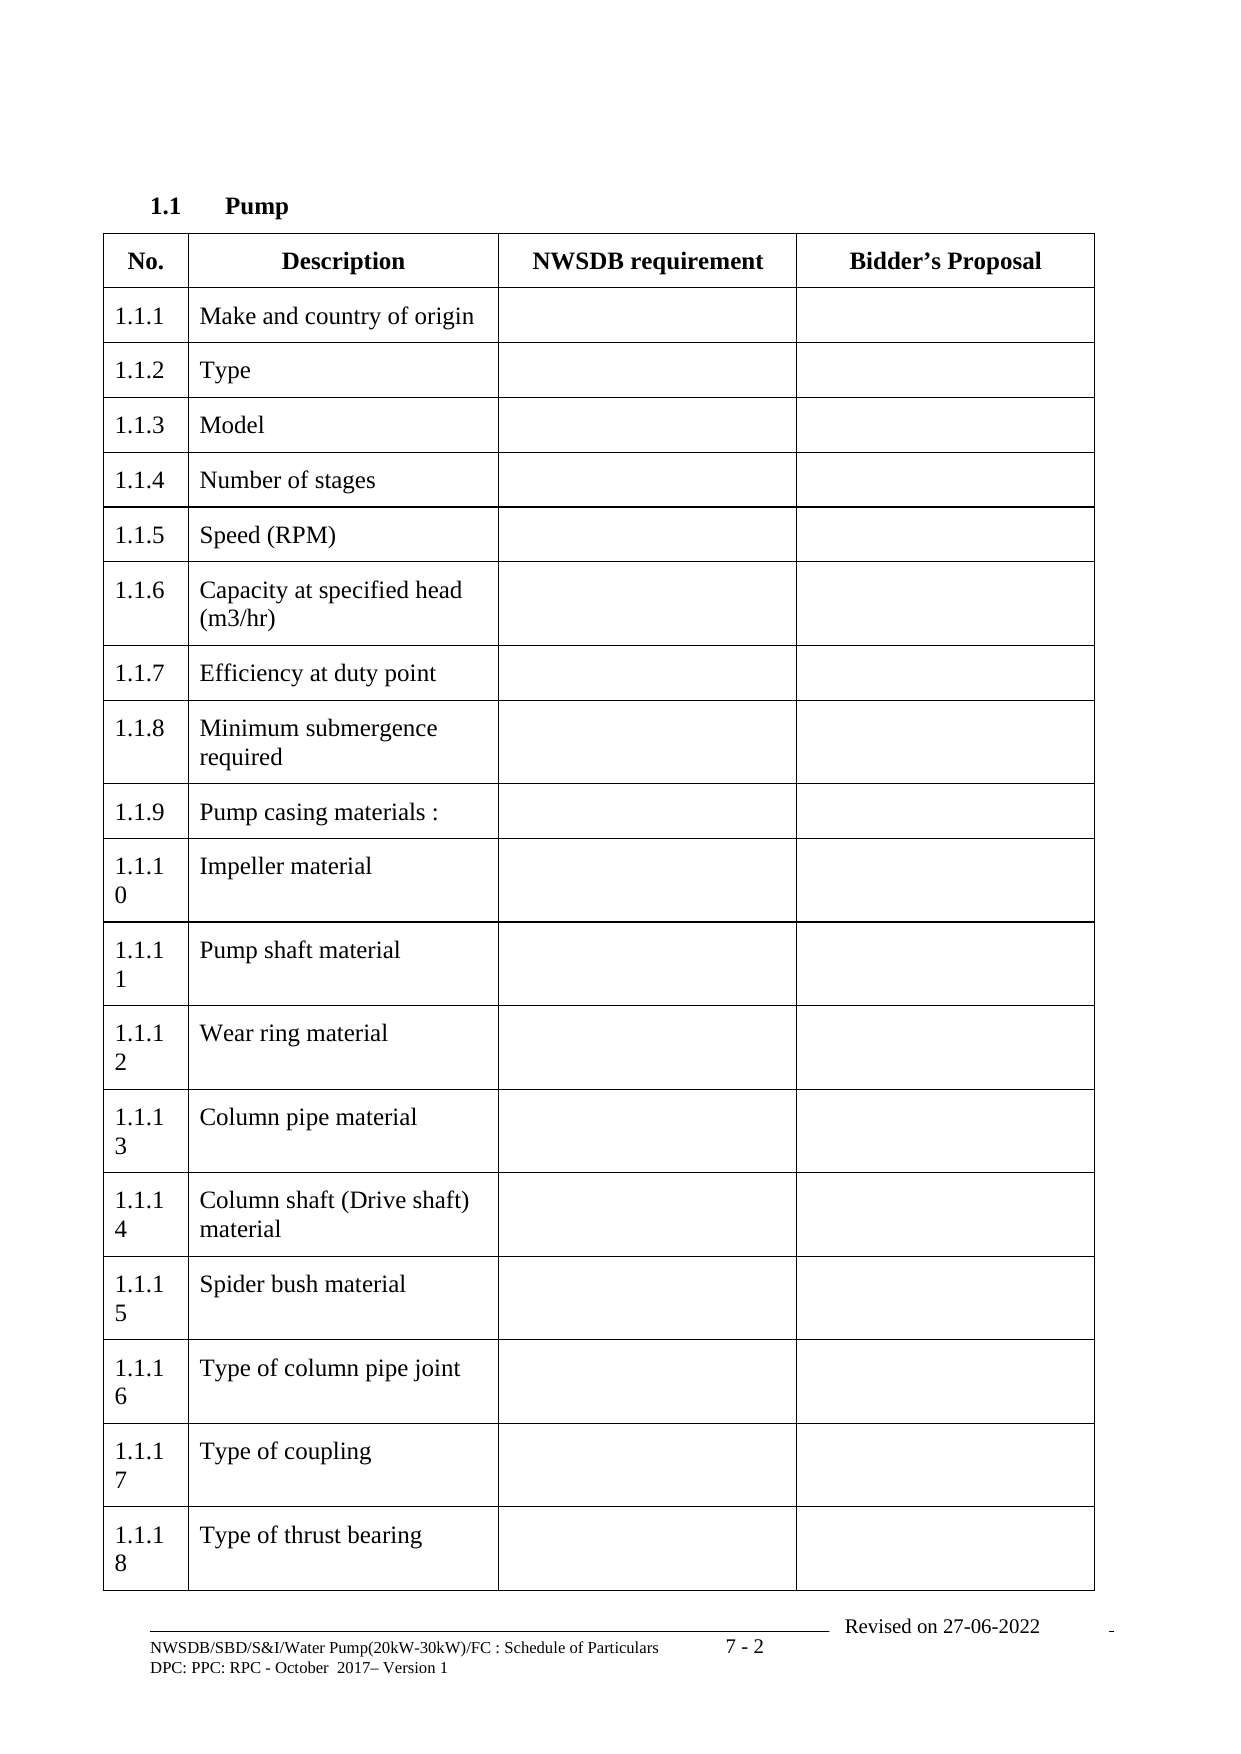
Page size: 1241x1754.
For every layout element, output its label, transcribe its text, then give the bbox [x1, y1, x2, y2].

table_cell Impeller material [189, 839, 498, 921]
table_cell [499, 701, 796, 783]
table_cell [499, 1507, 796, 1590]
table_cell [499, 1173, 796, 1256]
table_cell 1.1.1 [104, 288, 188, 342]
table_cell 1.1.11 [104, 923, 188, 1005]
table_header No. [104, 234, 188, 287]
table_header Bidder’s Proposal [797, 234, 1094, 287]
table_cell [499, 784, 796, 838]
table_cell 1.1.10 [104, 839, 188, 921]
table_header NWSDB requirement [499, 234, 796, 287]
table_cell 1.1.8 [104, 701, 188, 783]
table_cell Column shaft (Drive shaft) material [189, 1173, 498, 1256]
table_cell 1.1.7 [104, 646, 188, 699]
table_cell [499, 646, 796, 699]
table_cell [797, 508, 1094, 561]
table_cell [797, 646, 1094, 699]
table_cell [797, 923, 1094, 1005]
table_cell Number of stages [189, 453, 498, 506]
table_cell 1.1.3 [104, 398, 188, 452]
table_cell Make and country of origin [189, 288, 498, 342]
table_cell Type of thrust bearing [189, 1507, 498, 1590]
table_cell [499, 453, 796, 506]
table_cell [499, 1340, 796, 1423]
table_cell [797, 288, 1094, 342]
table_cell Minimum submergence required [189, 701, 498, 783]
table_cell [499, 1257, 796, 1339]
table_cell Wear ring material [189, 1006, 498, 1088]
table_cell Pump shaft material [189, 923, 498, 1005]
table_cell [797, 1090, 1094, 1172]
table_cell 1.1.5 [104, 508, 188, 561]
table_cell 1.1.15 [104, 1257, 188, 1339]
table_cell 1.1.18 [104, 1507, 188, 1590]
table_cell [499, 288, 796, 342]
table_header Description [189, 234, 498, 287]
table_cell 1.1.12 [104, 1006, 188, 1088]
table_cell [797, 398, 1094, 452]
table_cell Spider bush material [189, 1257, 498, 1339]
table_cell [797, 453, 1094, 506]
table_cell [797, 839, 1094, 921]
table_cell [499, 839, 796, 921]
table_cell 1.1.14 [104, 1173, 188, 1256]
table_cell [797, 1006, 1094, 1088]
table_cell 1.1.16 [104, 1340, 188, 1423]
table_cell [499, 398, 796, 452]
table_cell [797, 701, 1094, 783]
table_cell 1.1.17 [104, 1424, 188, 1506]
table_cell 1.1.2 [104, 343, 188, 397]
table_cell [797, 562, 1094, 645]
table_cell 1.1.4 [104, 453, 188, 506]
table_cell Speed (RPM) [189, 508, 498, 561]
table_cell Model [189, 398, 498, 452]
table_cell [499, 1006, 796, 1088]
table_cell Type [189, 343, 498, 397]
text 1.1 Pump [150, 191, 1114, 220]
table_cell Column pipe material [189, 1090, 498, 1172]
table_cell [797, 1340, 1094, 1423]
table_cell [797, 1257, 1094, 1339]
table_cell [499, 923, 796, 1005]
table_cell [797, 1507, 1094, 1590]
table_cell [797, 343, 1094, 397]
table_cell [797, 1424, 1094, 1506]
table_cell [797, 1173, 1094, 1256]
table_cell [499, 508, 796, 561]
table_cell 1.1.13 [104, 1090, 188, 1172]
table_cell Type of column pipe joint [189, 1340, 498, 1423]
table_cell Capacity at specified head (m3/hr) [189, 562, 498, 645]
table_cell Efficiency at duty point [189, 646, 498, 699]
table_cell [499, 343, 796, 397]
table_cell [499, 1424, 796, 1506]
table_cell 1.1.9 [104, 784, 188, 838]
table_cell [499, 1090, 796, 1172]
table_cell Type of coupling [189, 1424, 498, 1506]
table_cell Pump casing materials : [189, 784, 498, 838]
table_cell 1.1.6 [104, 562, 188, 645]
table_cell [499, 562, 796, 645]
table_cell [797, 784, 1094, 838]
